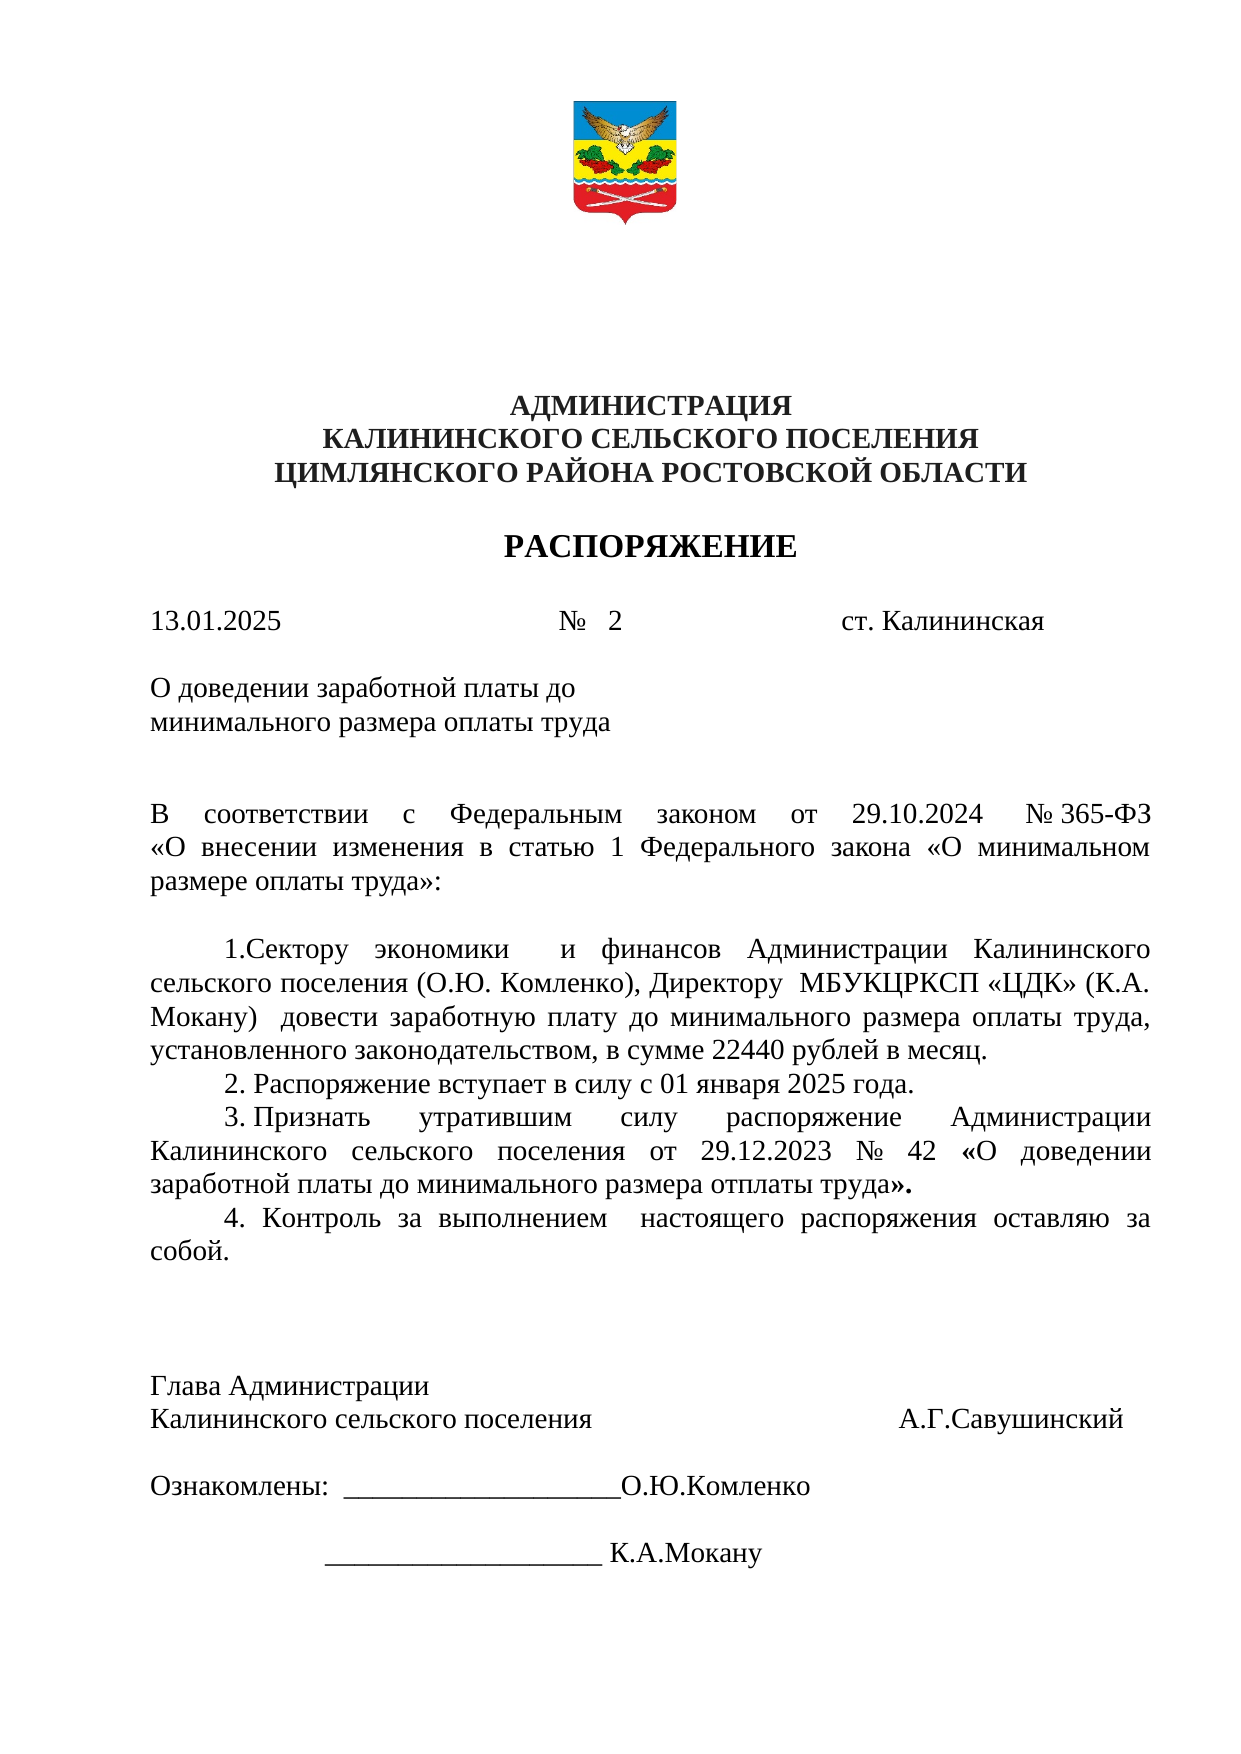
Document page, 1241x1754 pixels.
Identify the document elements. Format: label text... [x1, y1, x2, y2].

text ___________________ К.А.Мокану [150, 1535, 1152, 1569]
text ЦИМЛЯНСКОГО РАЙОНА РОСТОВСКОЙ ОБЛАСТИ [150, 455, 1152, 488]
text О доведении заработной платы до [150, 670, 1152, 704]
text КАЛИНИНСКОГО СЕЛЬСКОГО ПОСЕЛЕНИЯ [150, 421, 1152, 455]
text Глава Администрации [150, 1368, 1152, 1401]
text 4. Контроль за выполнением настоящего распоряжения оставляю за собой. [150, 1200, 1152, 1267]
text АДМИНИСТРАЦИЯ [150, 388, 1152, 421]
text 3. Признать утратившим силу распоряжение Администрации Калининского сельского поселения от 29.12.2023 № 42 «О доведении заработной платы до минимального размера отплаты труда». [150, 1099, 1152, 1200]
picture [573, 101, 677, 225]
text В соответствии с Федеральным законом от 29.10.2024 № 365-ФЗ «О внесении изменения в статью 1 Федерального закона «О минимальном размере оплаты труда»: [150, 796, 1152, 897]
text минимального размера оплаты труда [150, 704, 1152, 737]
text 13.01.2025 № 2 ст. Калининская [150, 603, 1152, 637]
text 1.Сектору экономики и финансов Администрации Калининского сельского поселения (О.Ю. Комленко), Директору МБУКЦРКСП «ЦДК» (К.А. Мокану) довести заработную плату до минимального размера оплаты труда, установленного законодательством, в сумме 22440 рублей в месяц. [150, 932, 1152, 1066]
text 2. Распоряжение вступает в силу с 01 января 2025 года. [150, 1066, 1152, 1099]
text Ознакомлены: ___________________О.Ю.Комленко [150, 1468, 1152, 1502]
text Калининского сельского поселения А.Г.Савушинский [150, 1401, 1152, 1435]
text РАСПОРЯЖЕНИЕ [150, 527, 1152, 565]
